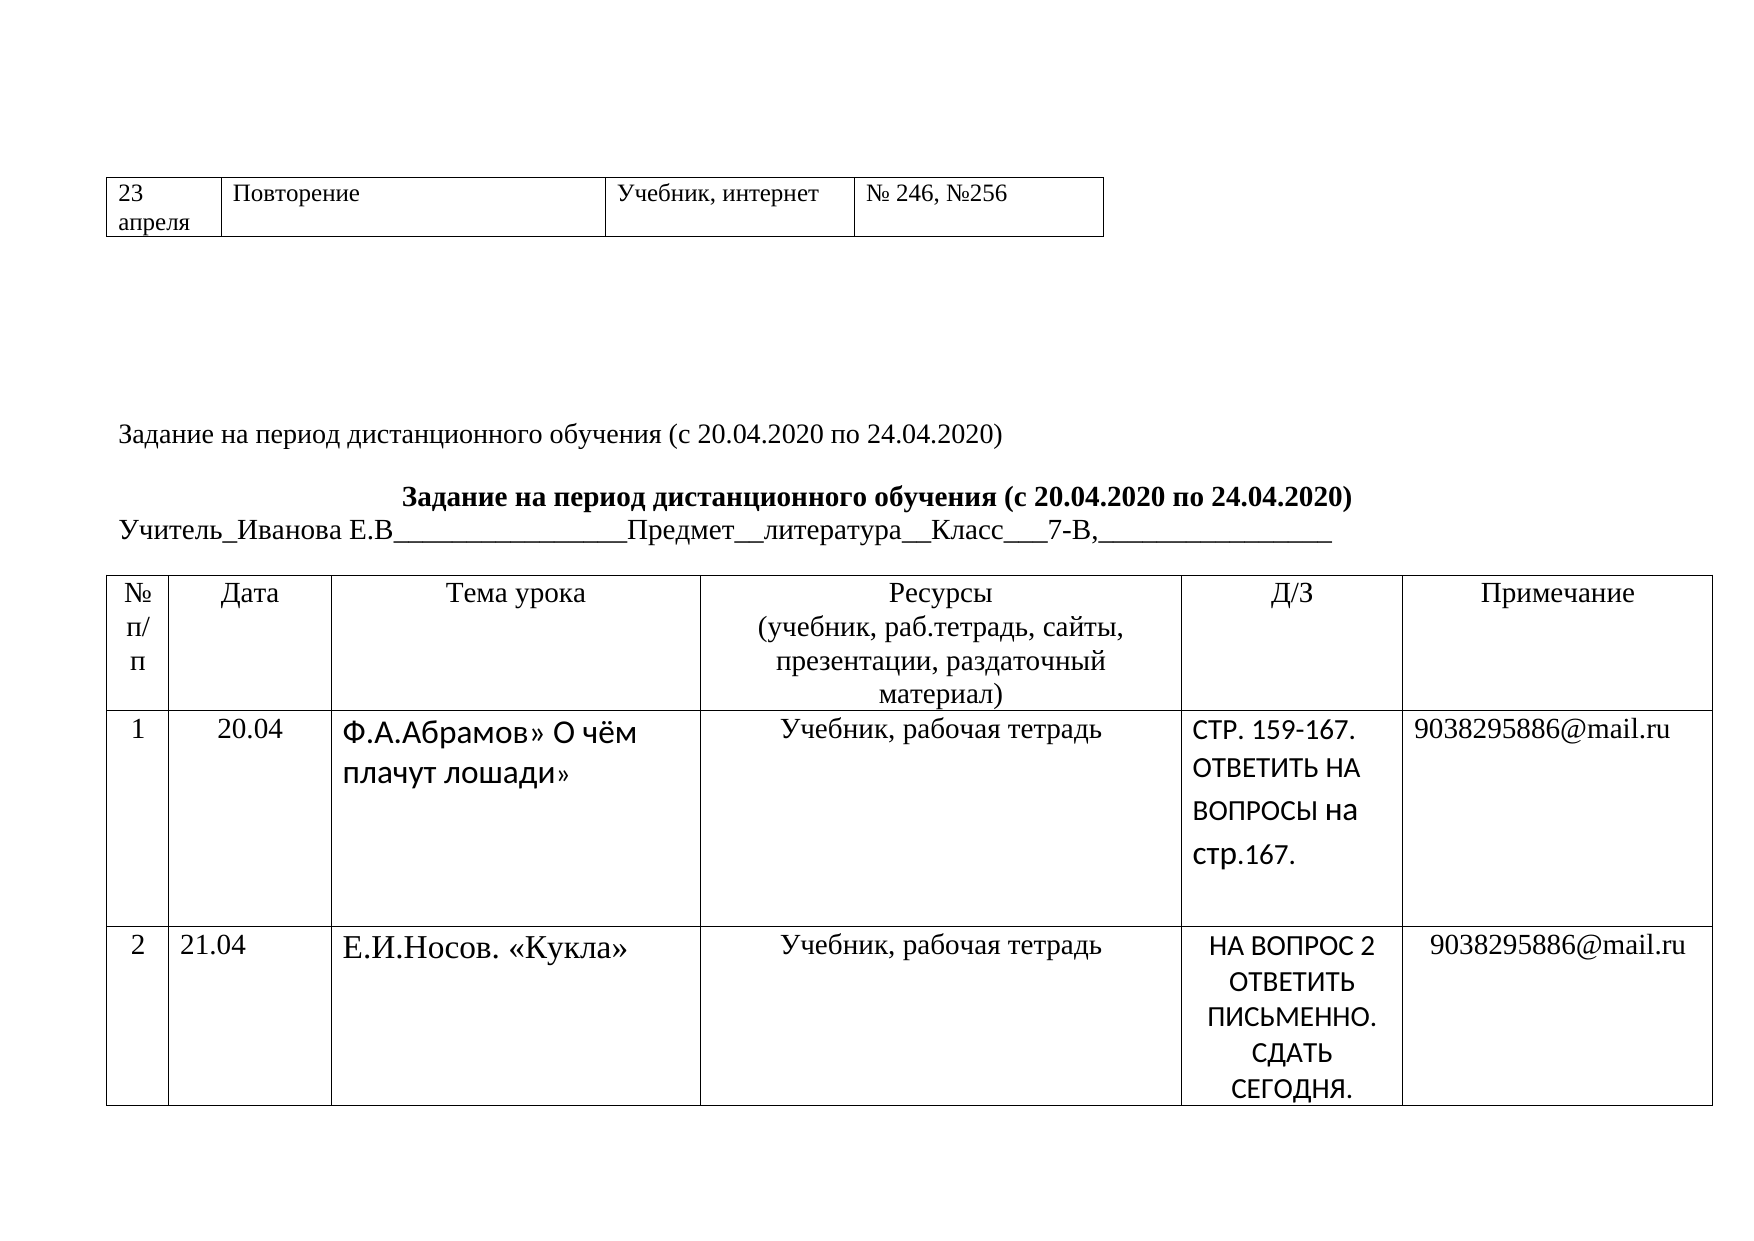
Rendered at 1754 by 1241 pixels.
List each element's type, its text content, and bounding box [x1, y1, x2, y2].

table_cell 9038295886@mail.ru [1403, 927, 1712, 1105]
table_cell 20.04 [169, 711, 331, 926]
table_cell Ф.А.Абрамов» О чём плачут лошади» [332, 711, 700, 926]
table_header Тема урока [332, 576, 700, 710]
text Учитель_Иванова Е.В________________Предмет__литература__Класс___7-В,________________ [118, 512, 1636, 574]
table_cell Учебник, рабочая тетрадь [701, 711, 1181, 926]
table_header Ресурсы (учебник, раб.тетрадь, сайты, презентации, раздаточный материал) [701, 576, 1181, 710]
table_cell 23 апреля [107, 178, 221, 236]
table_cell № 246, №256 [855, 178, 1103, 236]
table_header Примечание [1403, 576, 1712, 710]
table_cell 2 [107, 927, 168, 1105]
table_header № п/п [107, 576, 168, 710]
table_cell Учебник, интернет [606, 178, 854, 236]
table_cell Повторение [222, 178, 605, 236]
table_cell 9038295886@mail.ru [1403, 711, 1712, 926]
text Задание на период дистанционного обучения (с 20.04.2020 по 24.04.2020) [118, 479, 1636, 512]
table_header Д/З [1182, 576, 1402, 710]
table_cell 1 [107, 711, 168, 926]
table_cell Учебник, рабочая тетрадь [701, 927, 1181, 1105]
table_header Дата [169, 576, 331, 710]
text Задание на период дистанционного обучения (с 20.04.2020 по 24.04.2020) [118, 417, 1636, 449]
table_cell 21.04 [169, 927, 331, 1105]
table_cell СТР. 159-167. ОТВЕТИТЬ НА ВОПРОСЫ на стр.167. [1182, 711, 1402, 926]
table_cell НА ВОПРОС 2 ОТВЕТИТЬ ПИСЬМЕННО. СДАТЬ СЕГОДНЯ. [1182, 927, 1402, 1105]
table_cell Е.И.Носов. «Кукла» [332, 927, 700, 1105]
